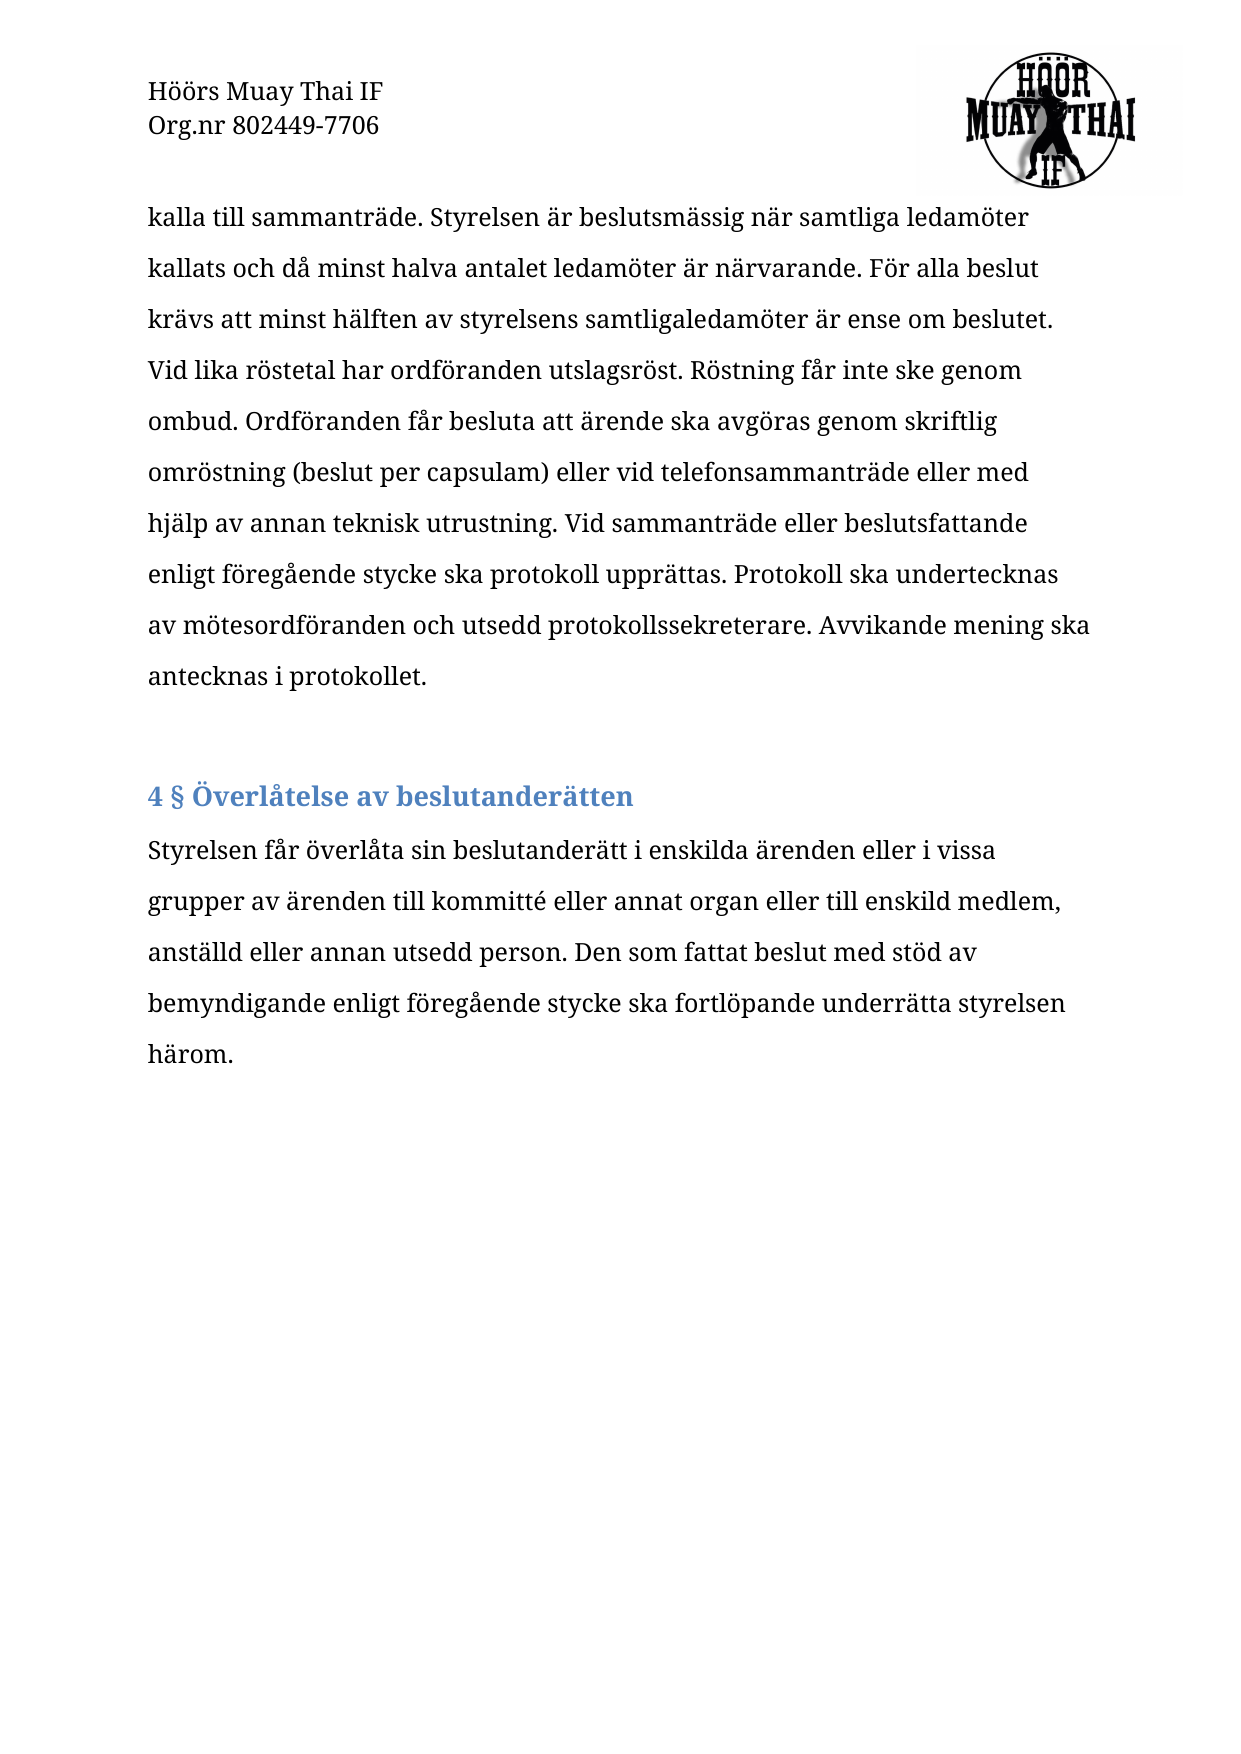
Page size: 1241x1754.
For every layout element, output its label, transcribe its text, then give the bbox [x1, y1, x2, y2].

picture [916, 45, 1183, 196]
subtitle 4 § Överlåtelse av beslutanderätten [148, 777, 1093, 814]
text Styrelsen får överlåta sin beslutanderätt i enskilda ärenden eller i vissa grupper av ärenden till kommitté eller annat organ eller till enskild medlem, anställd eller annan utsedd person. Den som fattat beslut med stöd av bemyndigande enligt föregående stycke ska fortlöpande underrätta styrelsen härom. [148, 833, 1093, 1071]
